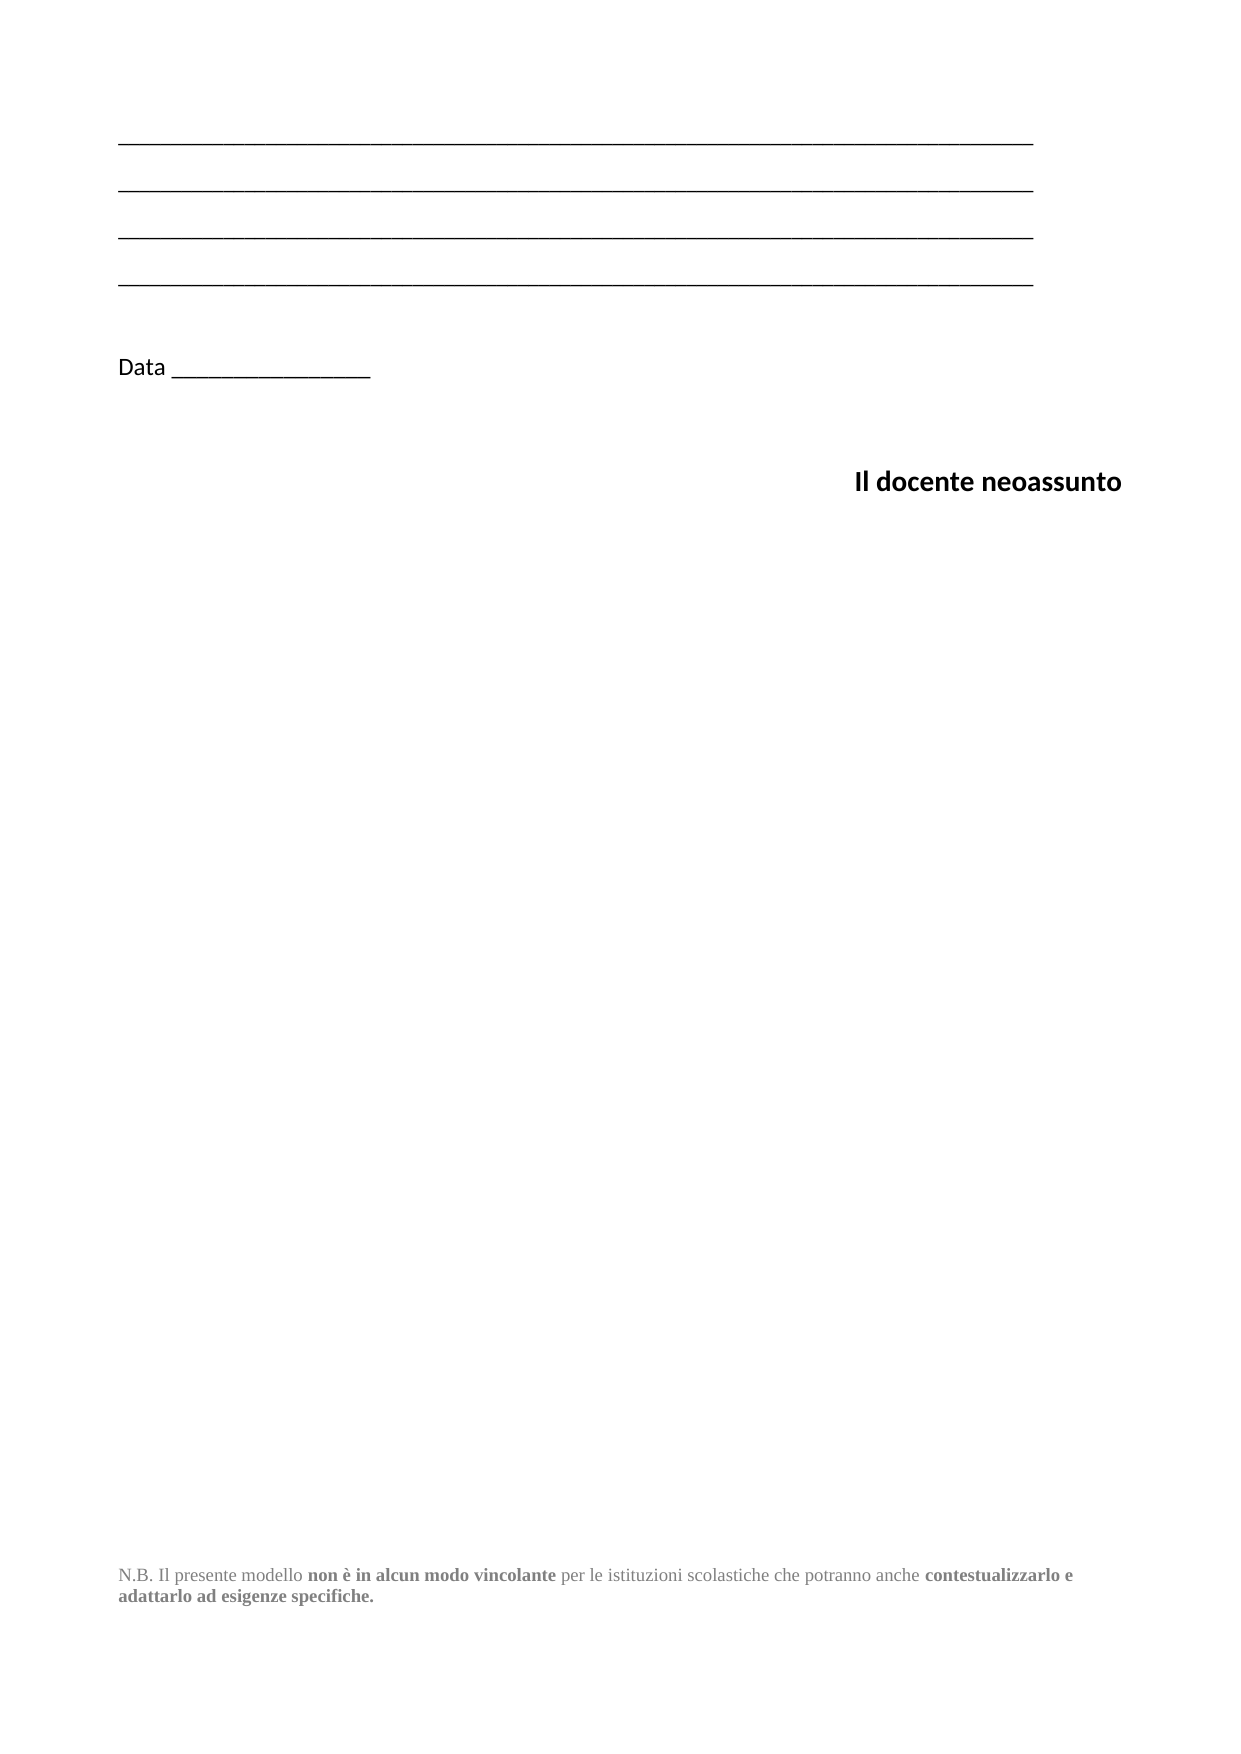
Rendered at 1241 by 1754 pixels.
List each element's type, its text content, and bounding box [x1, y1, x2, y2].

text _______________________________________________________________________________________ [118, 212, 1122, 243]
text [118, 165, 1122, 196]
text Il docente neoassunto [118, 463, 1122, 499]
text Data ________________ [118, 351, 1122, 382]
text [118, 118, 1122, 149]
text _______________________________________________________________________________________ [118, 259, 1122, 290]
